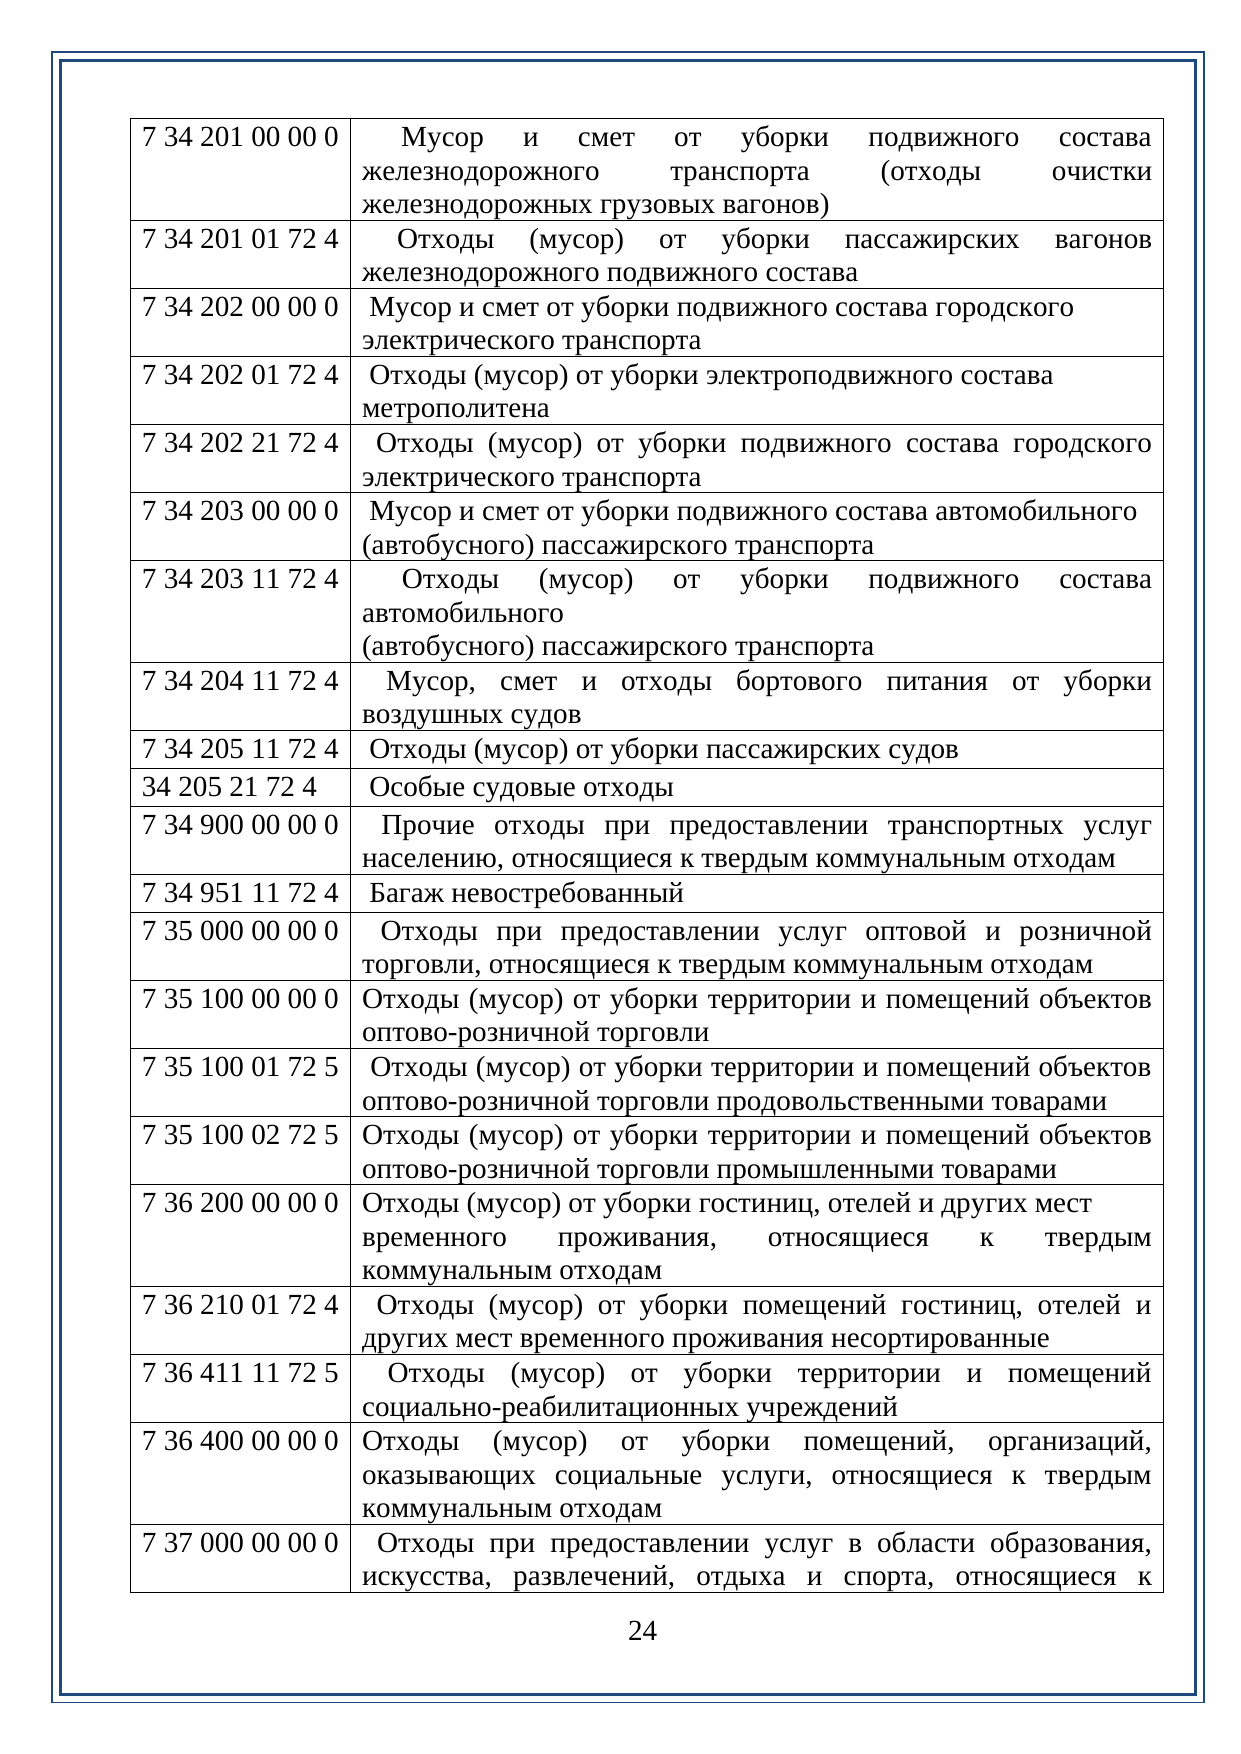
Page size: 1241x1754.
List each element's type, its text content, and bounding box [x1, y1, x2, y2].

table_cell 7 36 411 11 72 5 [131, 1355, 350, 1422]
table_cell Багаж невостребованный [351, 875, 1163, 912]
table_cell 7 34 204 11 72 4 [131, 663, 350, 730]
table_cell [351, 1525, 1163, 1592]
table_cell Отходы (мусор) от уборки подвижного состава городского электрического транспорта [351, 425, 1163, 492]
table_cell Отходы (мусор) от уборки помещений, организаций, оказывающих социальные услуги, относящиеся к твердым коммунальным отходам [351, 1423, 1163, 1524]
table_cell 7 37 000 00 00 0 [131, 1525, 350, 1592]
table_cell Отходы (мусор) от уборки гостиниц, отелей и других мест временного проживания, относящиеся к твердым коммунальным отходам [351, 1185, 1163, 1286]
table_cell 7 34 951 11 72 4 [131, 875, 350, 912]
table_cell Отходы (мусор) от уборки территории и помещений объектов оптово-розничной торговли промышленными товарами [351, 1117, 1163, 1184]
table_cell 7 34 201 01 72 4 [131, 221, 350, 288]
table_cell 7 34 201 00 00 0 [131, 119, 350, 220]
table_cell 7 34 202 21 72 4 [131, 425, 350, 492]
table_cell Отходы (мусор) от уборки пассажирских вагонов железнодорожного подвижного состава [351, 221, 1163, 288]
table_cell 7 36 200 00 00 0 [131, 1185, 350, 1286]
table_cell Мусор и смет от уборки подвижного состава городского электрического транспорта [351, 289, 1163, 356]
table_cell Прочие отходы при предоставлении транспортных услуг населению, относящиеся к твердым коммунальным отходам [351, 807, 1163, 874]
table_cell Отходы (мусор) от уборки территории и помещений объектов оптово-розничной торговли продовольственными товарами [351, 1049, 1163, 1116]
table_cell Отходы (мусор) от уборки подвижного состава автомобильного (автобусного) пассажирского транспорта [351, 561, 1163, 662]
table_cell Отходы (мусор) от уборки территории и помещений социально-реабилитационных учреждений [351, 1355, 1163, 1422]
table_cell Отходы (мусор) от уборки помещений гостиниц, отелей и других мест временного проживания несортированные [351, 1287, 1163, 1354]
table_cell 7 35 100 02 72 5 [131, 1117, 350, 1184]
table_cell 7 34 203 00 00 0 [131, 493, 350, 560]
table_cell 7 34 202 01 72 4 [131, 357, 350, 424]
table_cell 7 36 210 01 72 4 [131, 1287, 350, 1354]
table_cell 34 205 21 72 4 [131, 769, 350, 806]
table_cell Особые судовые отходы [351, 769, 1163, 806]
table_cell 7 34 205 11 72 4 [131, 731, 350, 768]
table_cell Мусор, смет и отходы бортового питания от уборки воздушных судов [351, 663, 1163, 730]
table_cell Мусор и смет от уборки подвижного состава автомобильного (автобусного) пассажирского транспорта [351, 493, 1163, 560]
table_cell 7 35 000 00 00 0 [131, 913, 350, 980]
table_cell 7 35 100 01 72 5 [131, 1049, 350, 1116]
table_cell 7 35 100 00 00 0 [131, 981, 350, 1048]
table_cell Отходы (мусор) от уборки территории и помещений объектов оптово-розничной торговли [351, 981, 1163, 1048]
table_cell Мусор и смет от уборки подвижного состава железнодорожного транспорта (отходы очистки железнодорожных грузовых вагонов) [351, 119, 1163, 220]
table_cell 7 34 202 00 00 0 [131, 289, 350, 356]
table_cell 7 34 900 00 00 0 [131, 807, 350, 874]
table_cell Отходы (мусор) от уборки пассажирских судов [351, 731, 1163, 768]
table_cell 7 36 400 00 00 0 [131, 1423, 350, 1524]
table_cell 7 34 203 11 72 4 [131, 561, 350, 662]
table_cell Отходы (мусор) от уборки электроподвижного состава метрополитена [351, 357, 1163, 424]
table_cell Отходы при предоставлении услуг оптовой и розничной торговли, относящиеся к твердым коммунальным отходам [351, 913, 1163, 980]
